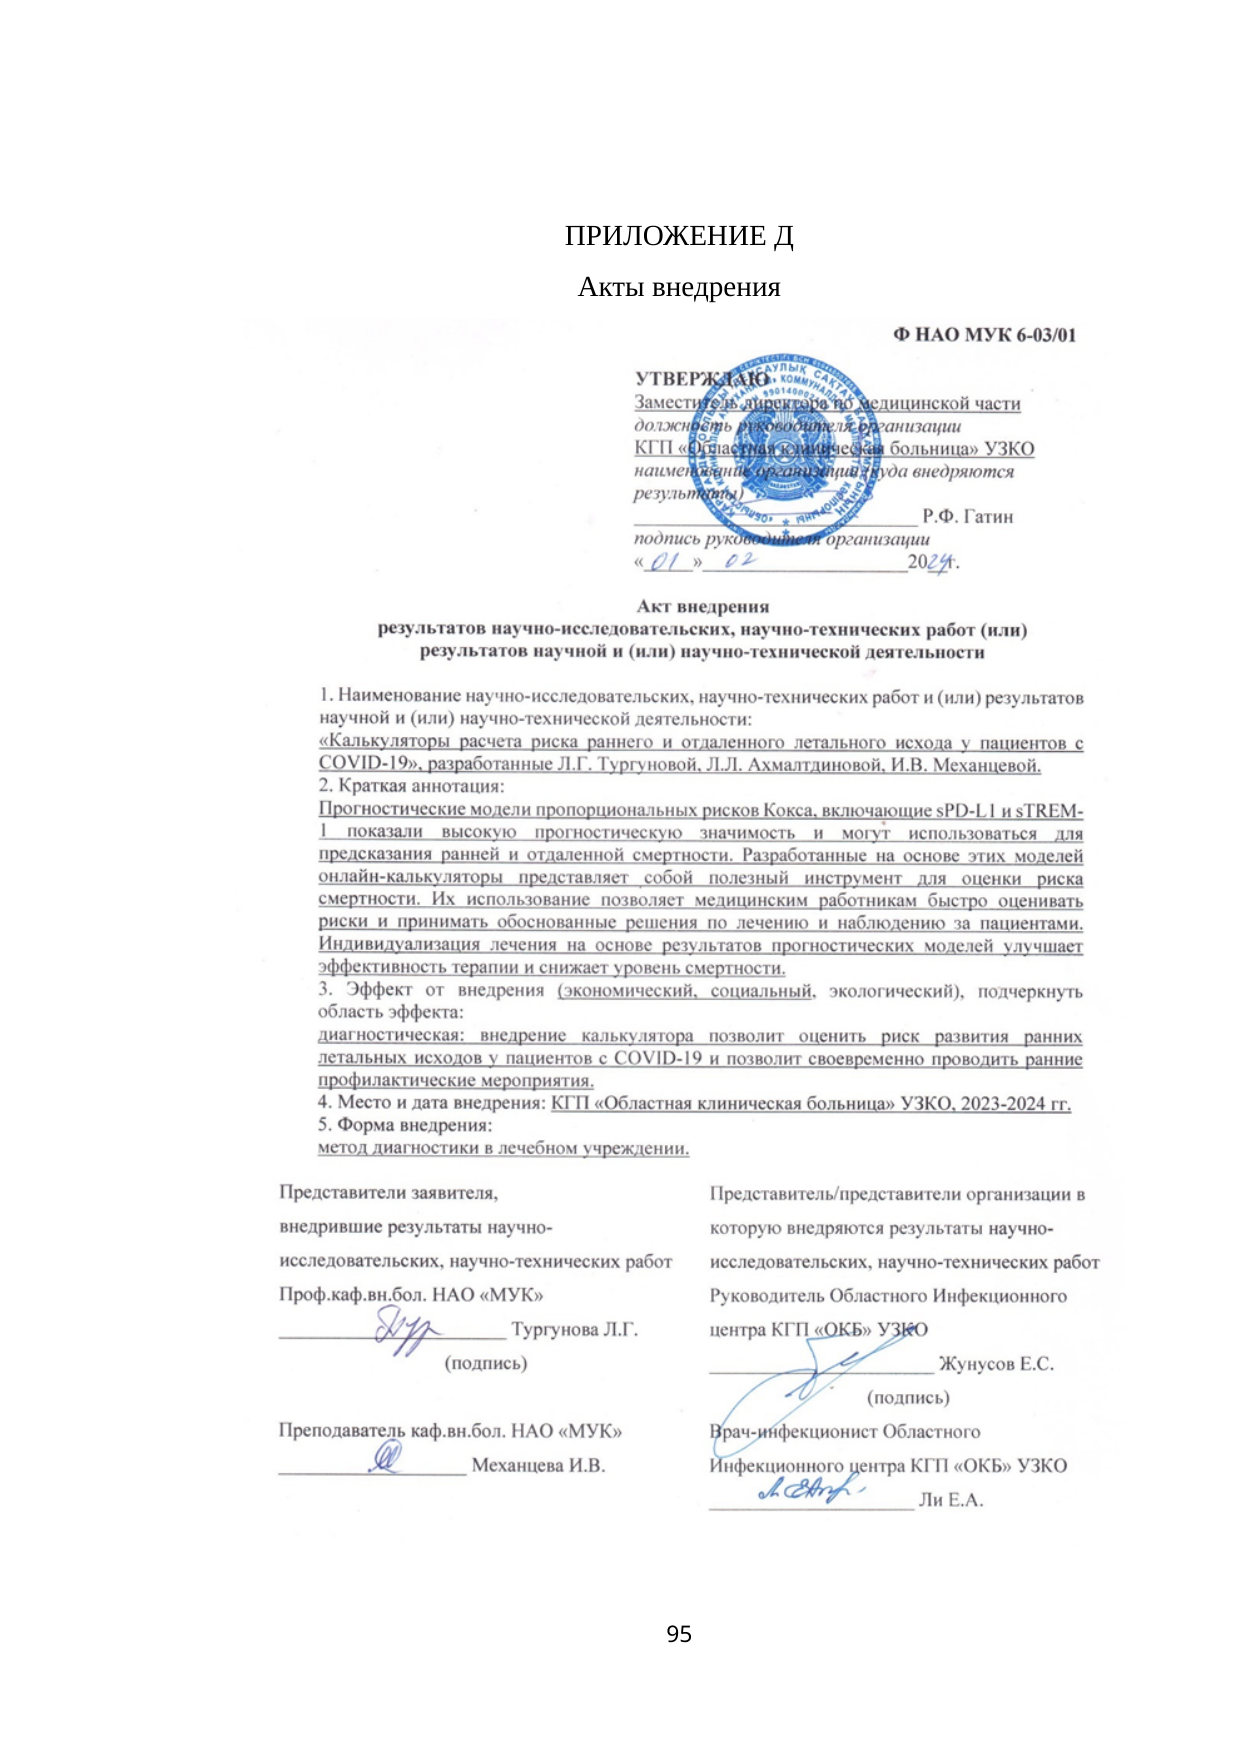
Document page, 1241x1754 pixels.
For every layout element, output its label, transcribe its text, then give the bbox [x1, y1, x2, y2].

text ПРИЛОЖЕНИЕ Д [177, 218, 1181, 252]
text Акты внедрения [177, 269, 1181, 302]
picture [232, 318, 1126, 1547]
